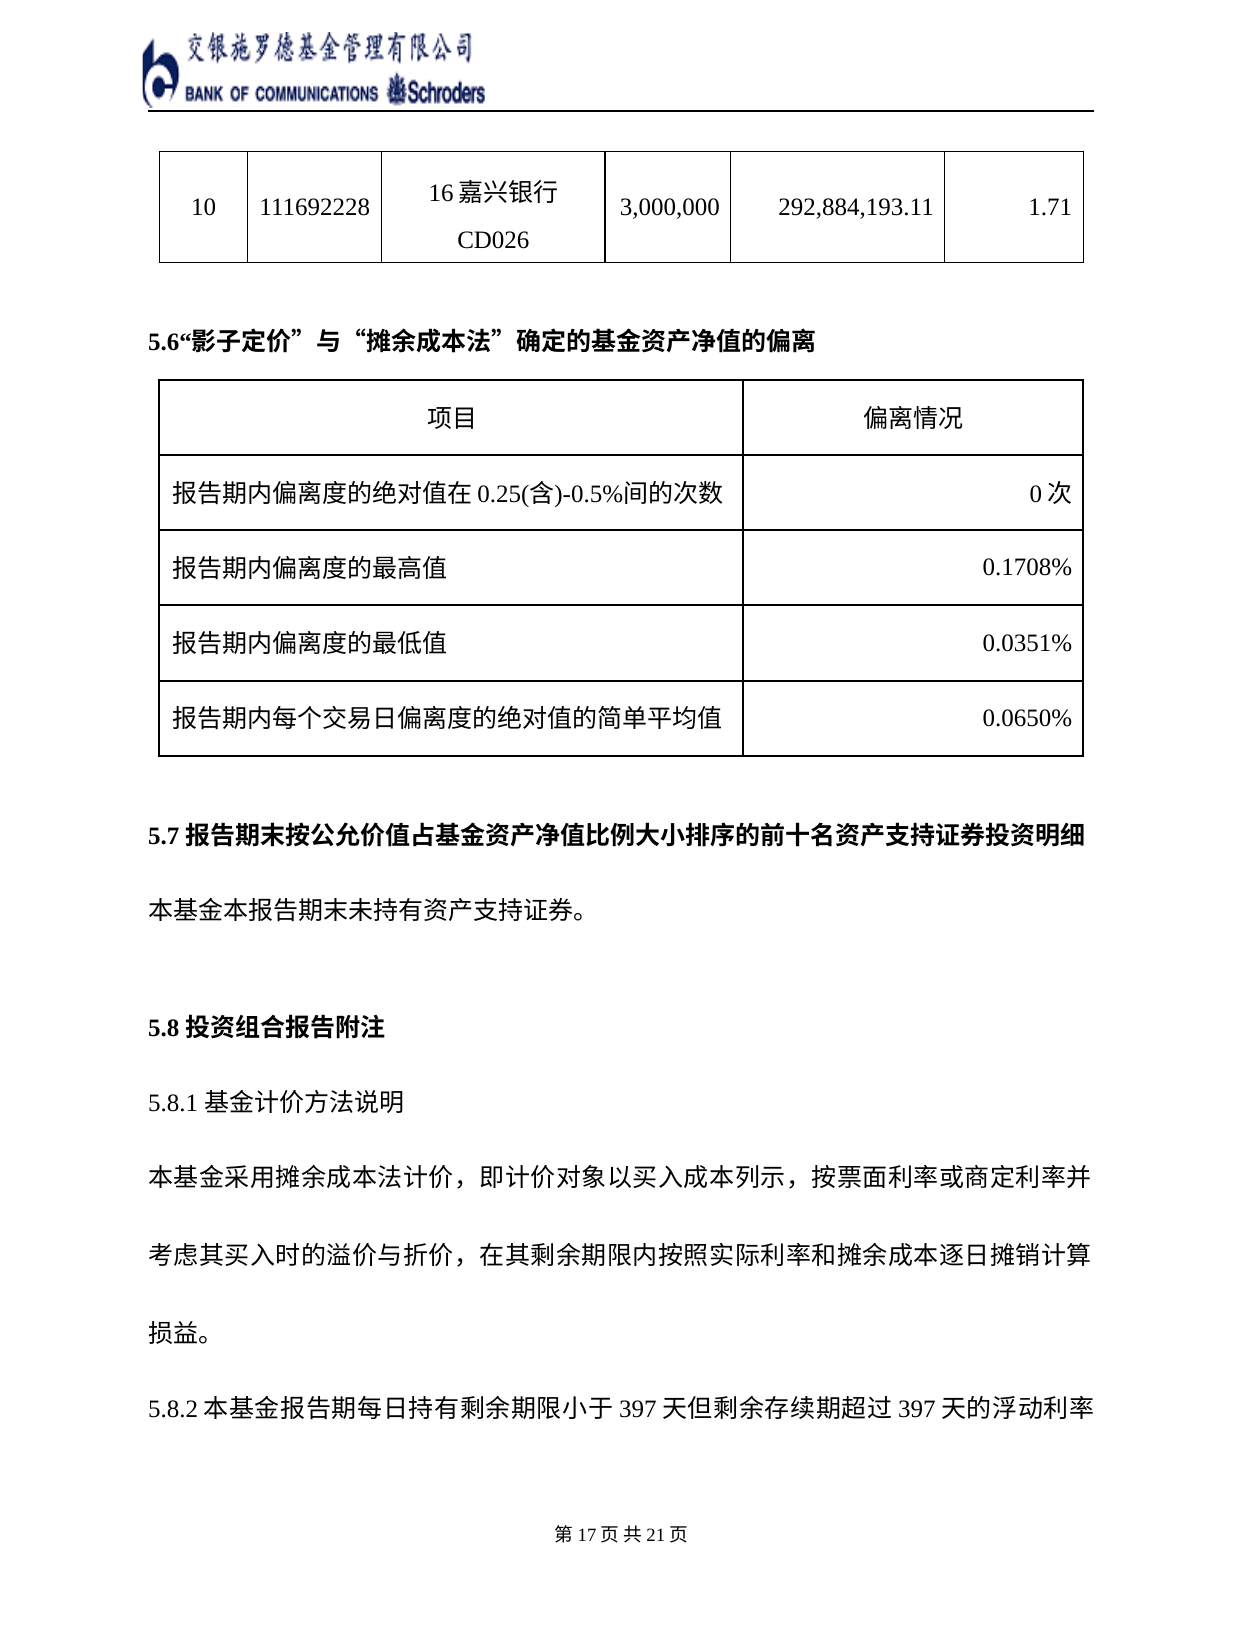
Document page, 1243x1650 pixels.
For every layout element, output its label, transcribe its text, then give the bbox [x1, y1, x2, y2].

table_cell 111692228 [248, 152, 381, 262]
text 本基金本报告期末未持有资产支持证券。 [148, 876, 1094, 941]
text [148, 1374, 1094, 1439]
table_cell 报告期内偏离度的最低值 [160, 606, 742, 679]
table_cell 10 [160, 152, 247, 262]
table_cell 报告期内每个交易日偏离度的绝对值的简单平均值 [160, 682, 742, 754]
table_cell 292,884,193.11 [731, 152, 944, 262]
table_cell 1.71 [945, 152, 1083, 262]
text 5.7 报告期末按公允价值占基金资产净值比例大小排序的前十名资产支持证券投资明细 [148, 801, 1094, 866]
table_cell 16嘉兴银行CD026 [382, 152, 604, 262]
table_cell 0.0650% [744, 682, 1082, 754]
text 本基金采用摊余成本法计价，即计价对象以买入成本列示，按票面利率或商定利率并考虑其买入时的溢价与折价，在其剩余期限内按照实际利率和摊余成本逐日摊销计算损益。 [148, 1143, 1094, 1364]
text 5.8 投资组合报告附注 [148, 993, 1094, 1058]
text 5.8.1 基金计价方法说明 [148, 1068, 1094, 1133]
table_cell 报告期内偏离度的绝对值在0.25(含)-0.5%间的次数 [160, 456, 742, 529]
table_cell 0.1708% [744, 531, 1082, 604]
picture [142, 32, 485, 108]
table_header 项目 [160, 381, 742, 454]
text 5.6“影子定价”与“摊余成本法”确定的基金资产净值的偏离 [148, 307, 1094, 372]
table_cell 报告期内偏离度的最高值 [160, 531, 742, 604]
table_cell 0.0351% [744, 606, 1082, 679]
table_header 偏离情况 [744, 381, 1082, 454]
table_cell 0次 [744, 456, 1082, 529]
table_cell 3,000,000 [606, 152, 730, 262]
